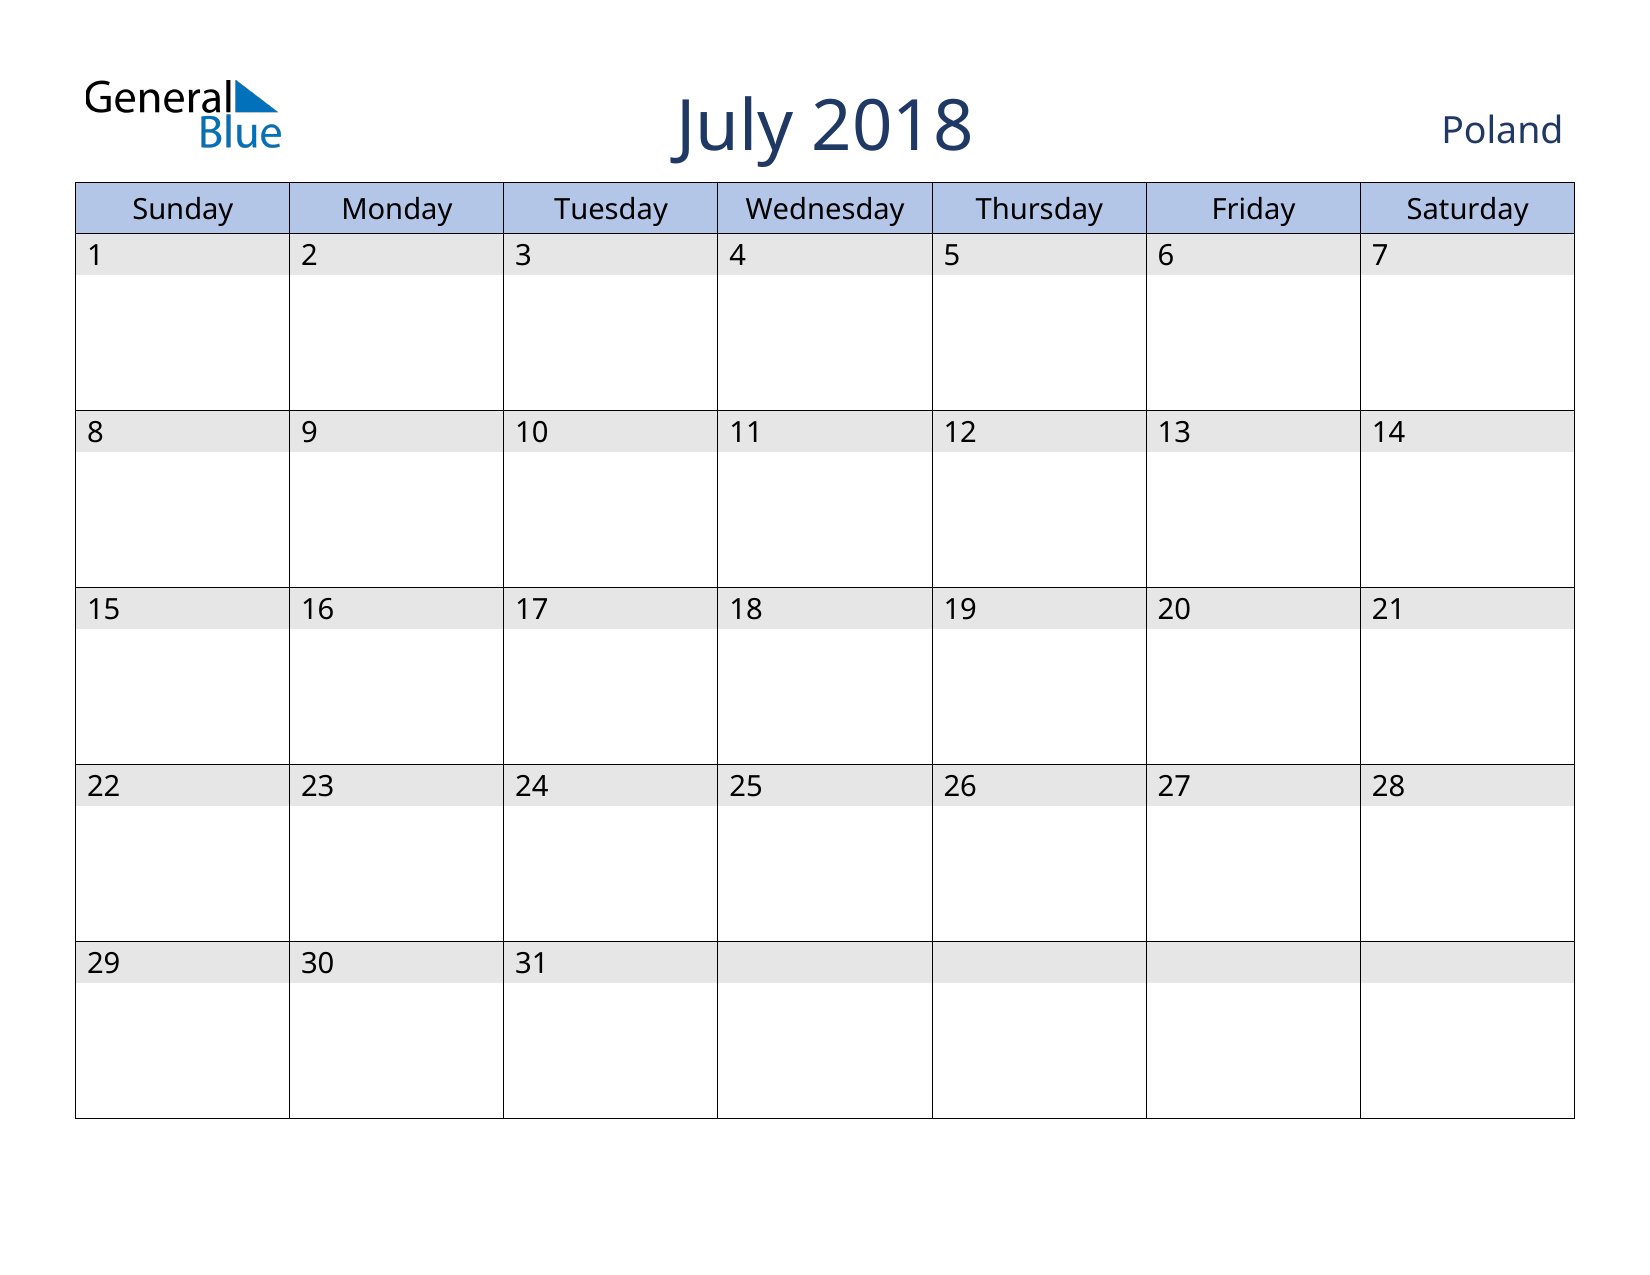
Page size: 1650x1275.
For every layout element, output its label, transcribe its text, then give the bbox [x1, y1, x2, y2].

table_cell [1147, 983, 1360, 1118]
table_cell 21 [1361, 588, 1574, 629]
table_cell 16 [290, 588, 503, 629]
table_header Poland [1146, 75, 1574, 182]
table_cell 28 [1361, 765, 1574, 806]
table_cell [1361, 275, 1574, 410]
table_cell 9 [290, 411, 503, 452]
table_cell [933, 983, 1146, 1118]
table_cell 31 [504, 942, 717, 983]
table_cell 20 [1147, 588, 1360, 629]
table_cell 24 [504, 765, 717, 806]
table_cell [1147, 806, 1360, 941]
table_cell [1147, 452, 1360, 587]
table_cell [290, 452, 503, 587]
table_cell [290, 275, 503, 410]
table_cell 15 [76, 588, 289, 629]
table_cell [718, 452, 932, 587]
table_cell 26 [933, 765, 1146, 806]
table_cell [76, 806, 289, 941]
table_cell 19 [933, 588, 1146, 629]
table_cell [1147, 629, 1360, 764]
table_cell 23 [290, 765, 503, 806]
table_cell [504, 629, 717, 764]
table_cell 5 [933, 234, 1146, 275]
table_cell Sunday [76, 183, 289, 233]
table_header [76, 75, 503, 182]
table_cell [1361, 942, 1574, 983]
table_cell [504, 275, 717, 410]
table_cell 10 [504, 411, 717, 452]
table_cell Thursday [933, 183, 1146, 233]
table_cell [933, 806, 1146, 941]
table_cell 22 [76, 765, 289, 806]
table_cell 1 [76, 234, 289, 275]
table_cell [504, 452, 717, 587]
table_cell [1361, 983, 1574, 1118]
table_cell [76, 983, 289, 1118]
table_cell 30 [290, 942, 503, 983]
table_cell [933, 452, 1146, 587]
table_cell [76, 452, 289, 587]
table_cell [290, 983, 503, 1118]
table_cell 7 [1361, 234, 1574, 275]
table_cell [290, 629, 503, 764]
table_cell [933, 629, 1146, 764]
table_cell 2 [290, 234, 503, 275]
table_cell [718, 942, 932, 983]
table_cell [718, 275, 932, 410]
table_cell 6 [1147, 234, 1360, 275]
table_cell 13 [1147, 411, 1360, 452]
table_cell [718, 629, 932, 764]
table_cell 11 [718, 411, 932, 452]
table_cell [1361, 806, 1574, 941]
table_cell [504, 806, 717, 941]
table_cell [718, 806, 932, 941]
table_cell [1147, 942, 1360, 983]
table_cell [718, 983, 932, 1118]
table_cell [76, 629, 289, 764]
table_cell [290, 806, 503, 941]
table_cell Monday [290, 183, 503, 233]
table_cell Saturday [1361, 183, 1574, 233]
table_cell 8 [76, 411, 289, 452]
table_cell 4 [718, 234, 932, 275]
table_cell 14 [1361, 411, 1574, 452]
table_cell [76, 275, 289, 410]
table_cell Wednesday [718, 183, 932, 233]
table_cell 12 [933, 411, 1146, 452]
table_cell [1361, 452, 1574, 587]
table_cell [933, 275, 1146, 410]
table_cell 29 [76, 942, 289, 983]
table_cell 18 [718, 588, 932, 629]
table_cell 17 [504, 588, 717, 629]
table_cell [1147, 275, 1360, 410]
table_cell 3 [504, 234, 717, 275]
table_cell 25 [718, 765, 932, 806]
table_cell [1361, 629, 1574, 764]
table_cell [504, 983, 717, 1118]
picture [86, 80, 281, 148]
table_header July 2018 [504, 75, 1146, 182]
table_cell Friday [1147, 183, 1360, 233]
table_cell [933, 942, 1146, 983]
table_cell 27 [1147, 765, 1360, 806]
table_cell Tuesday [504, 183, 717, 233]
